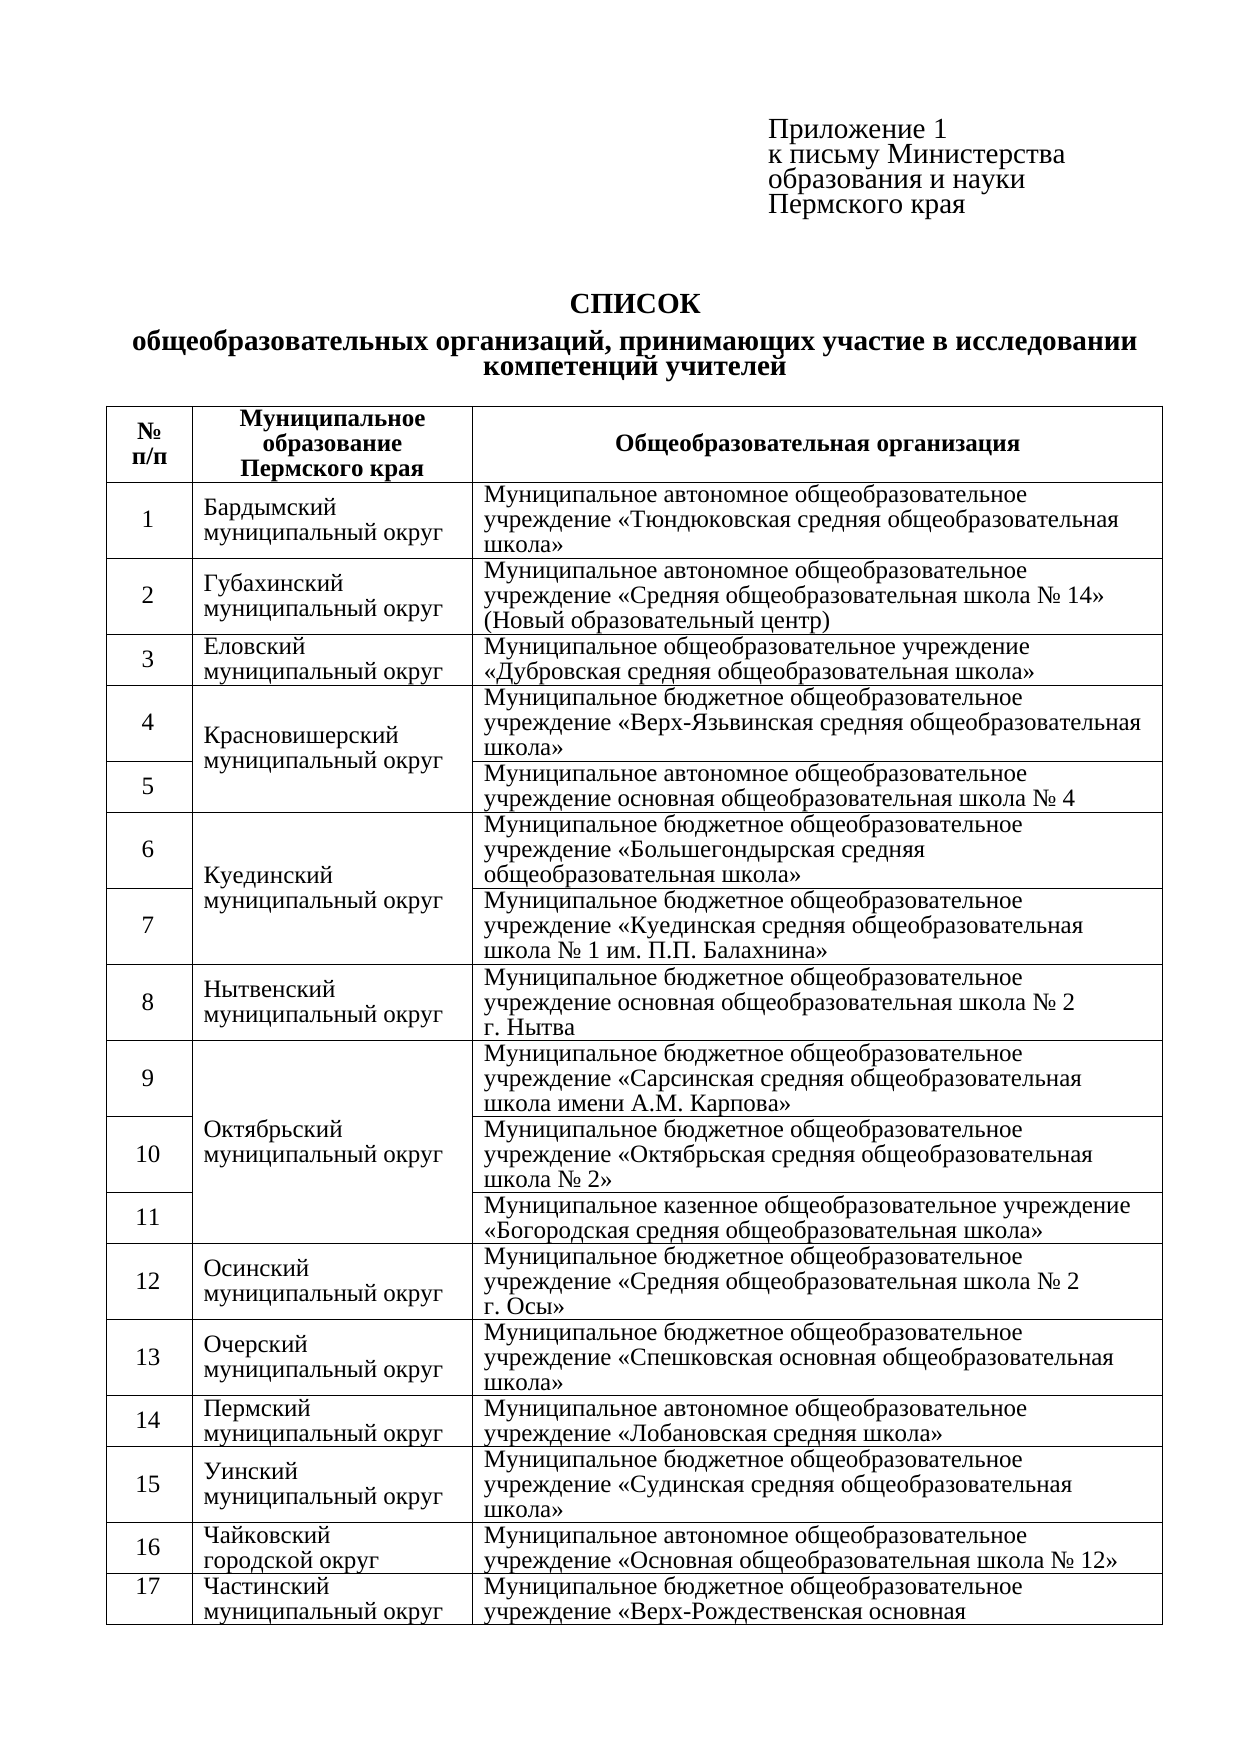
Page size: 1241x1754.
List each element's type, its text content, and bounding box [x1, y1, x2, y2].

table_cell Нытвенский муниципальный округ [193, 965, 472, 1040]
table_cell [107, 813, 192, 888]
table_cell [107, 1523, 192, 1573]
table_cell Муниципальное бюджетное общеобразовательное учреждение основная общеобразовательная школа № 2 г. Нытва [473, 965, 1162, 1040]
table_cell [107, 1117, 192, 1192]
text Пермского края [768, 193, 1152, 218]
table_cell Октябрьский муниципальный округ [193, 1041, 472, 1243]
table_cell Муниципальное автономное общеобразовательное учреждение основная общеобразовательная школа № 4 [473, 762, 1162, 812]
table_cell Муниципальное бюджетное общеобразовательное учреждение «Верх-Язьвинская средняя общеобразовательная школа» [473, 686, 1162, 761]
table_cell [107, 1244, 192, 1319]
table_cell Еловский муниципальный округ [193, 635, 472, 685]
table_header Муниципальное образование Пермского края [193, 407, 472, 482]
text к письму Министерства [768, 143, 1152, 168]
table_cell [107, 889, 192, 964]
table_cell Красновишерский муниципальный округ [193, 686, 472, 812]
text общеобразовательных организаций, принимающих участие в исследовании компетенций учителей [118, 331, 1152, 381]
table_cell Муниципальное бюджетное общеобразовательное учреждение «Средняя общеобразовательная школа № 2 г. Осы» [473, 1244, 1162, 1319]
table_cell Очерский муниципальный округ [193, 1320, 472, 1395]
table_cell Уинский муниципальный округ [193, 1447, 472, 1522]
table_header Общеобразовательная организация [473, 407, 1162, 482]
table_cell Бардымский муниципальный округ [193, 483, 472, 558]
table_cell Муниципальное общеобразовательное учреждение «Дубровская средняя общеобразовательная школа» [473, 635, 1162, 685]
table_cell [107, 1320, 192, 1395]
table_cell [107, 635, 192, 685]
text СПИСОК [118, 293, 1152, 318]
table_cell Муниципальное автономное общеобразовательное учреждение «Тюндюковская средняя общеобразовательная школа» [473, 483, 1162, 558]
table_cell Муниципальное автономное общеобразовательное учреждение «Лобановская средняя школа» [473, 1396, 1162, 1446]
table_cell [107, 483, 192, 558]
table_cell [107, 1574, 192, 1624]
table_header № п/п [107, 407, 192, 482]
table_cell Пермский муниципальный округ [193, 1396, 472, 1446]
table_cell Муниципальное бюджетное общеобразовательное учреждение «Большегондырская средняя общеобразовательная школа» [473, 813, 1162, 888]
table_cell Губахинский муниципальный округ [193, 559, 472, 634]
table_cell Муниципальное бюджетное общеобразовательное учреждение «Судинская средняя общеобразовательная школа» [473, 1447, 1162, 1522]
table_cell [107, 559, 192, 634]
table_cell [107, 1396, 192, 1446]
table_cell Муниципальное бюджетное общеобразовательное учреждение «Куединская средняя общеобразовательная школа № 1 им. П.П. Балахнина» [473, 889, 1162, 964]
text Приложение 1 [768, 118, 1152, 143]
table_cell Муниципальное бюджетное общеобразовательное учреждение «Спешковская основная общеобразовательная школа» [473, 1320, 1162, 1395]
table_cell [107, 686, 192, 761]
table_cell [107, 1447, 192, 1522]
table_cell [473, 1574, 1162, 1624]
table_cell [107, 1193, 192, 1243]
text образования и науки [768, 168, 1152, 193]
table_cell Осинский муниципальный округ [193, 1244, 472, 1319]
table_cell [193, 1574, 472, 1624]
table_cell Муниципальное автономное общеобразовательное учреждение «Основная общеобразовательная школа № 12» [473, 1523, 1162, 1573]
table_cell Муниципальное автономное общеобразовательное учреждение «Средняя общеобразовательная школа № 14» (Новый образовательный центр) [473, 559, 1162, 634]
table_cell Куединский муниципальный округ [193, 813, 472, 964]
table_cell Муниципальное бюджетное общеобразовательное учреждение «Сарсинская средняя общеобразовательная школа имени А.М. Карпова» [473, 1041, 1162, 1116]
table_cell [107, 1041, 192, 1116]
table_cell Муниципальное казенное общеобразовательное учреждение «Богородская средняя общеобразовательная школа» [473, 1193, 1162, 1243]
table_cell Чайковский городской округ [193, 1523, 472, 1573]
table_cell [107, 762, 192, 812]
table_cell [107, 965, 192, 1040]
table_cell Муниципальное бюджетное общеобразовательное учреждение «Октябрьская средняя общеобразовательная школа № 2» [473, 1117, 1162, 1192]
